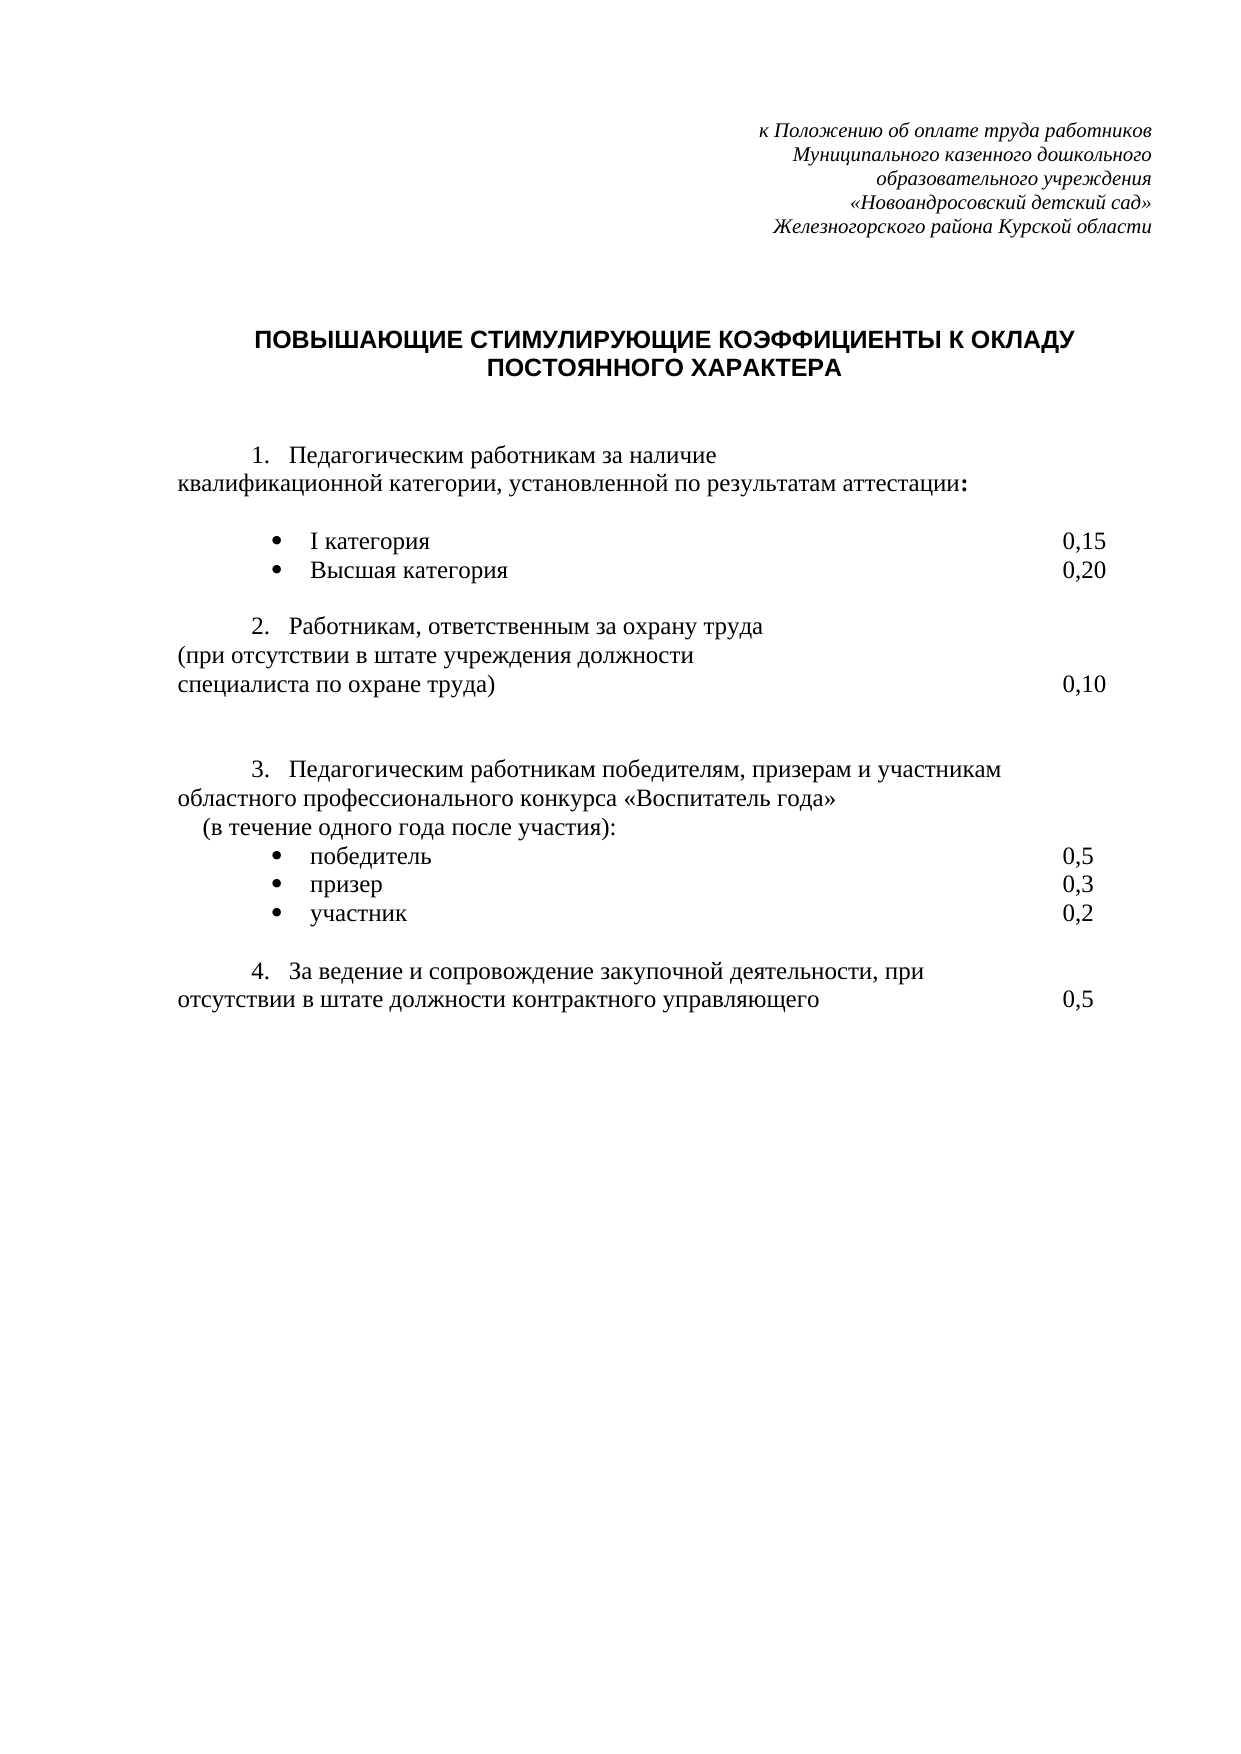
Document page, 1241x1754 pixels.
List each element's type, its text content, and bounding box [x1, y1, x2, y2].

text отсутствии в штате должности контрактного управляющего 0,5 [177, 984, 1152, 1013]
text специалиста по охране труда) 0,10 [177, 669, 1152, 698]
text областного профессионального конкурса «Воспитатель года» [177, 783, 1152, 812]
text (при отсутствии в штате учреждения должности [177, 640, 1152, 669]
list За ведение и сопровождение закупочной деятельности, при [251, 956, 1152, 984]
text Железногорского района Курской области [177, 214, 1152, 238]
list Педагогическим работникам победителям, призерам и участникам [251, 754, 1152, 783]
list призер 0,3 [272, 869, 1152, 898]
list победитель 0,5 [272, 841, 1152, 869]
text (в течение одного года после участия): [177, 812, 1152, 841]
text образовательного учреждения [177, 166, 1152, 190]
text Муниципального казенного дошкольного [177, 142, 1152, 166]
text «Новоандросовский детский сад» [177, 190, 1152, 214]
list I категория 0,15 [272, 526, 1152, 555]
text к Положению об оплате труда работников [177, 118, 1152, 142]
list Работникам, ответственным за охрану труда [251, 611, 1152, 640]
text ПОСТОЯННОГО ХАРАКТЕРА [177, 353, 1152, 382]
text ПОВЫШАЮЩИЕ СТИМУЛИРУЮЩИЕ КОЭФФИЦИЕНТЫ К ОКЛАДУ [177, 325, 1152, 353]
list участник 0,2 [272, 898, 1152, 927]
text квалификационной категории, установленной по результатам аттестации: [177, 468, 1152, 497]
list Высшая категория 0,20 [272, 555, 1152, 583]
list Педагогическим работникам за наличие [251, 440, 1152, 468]
